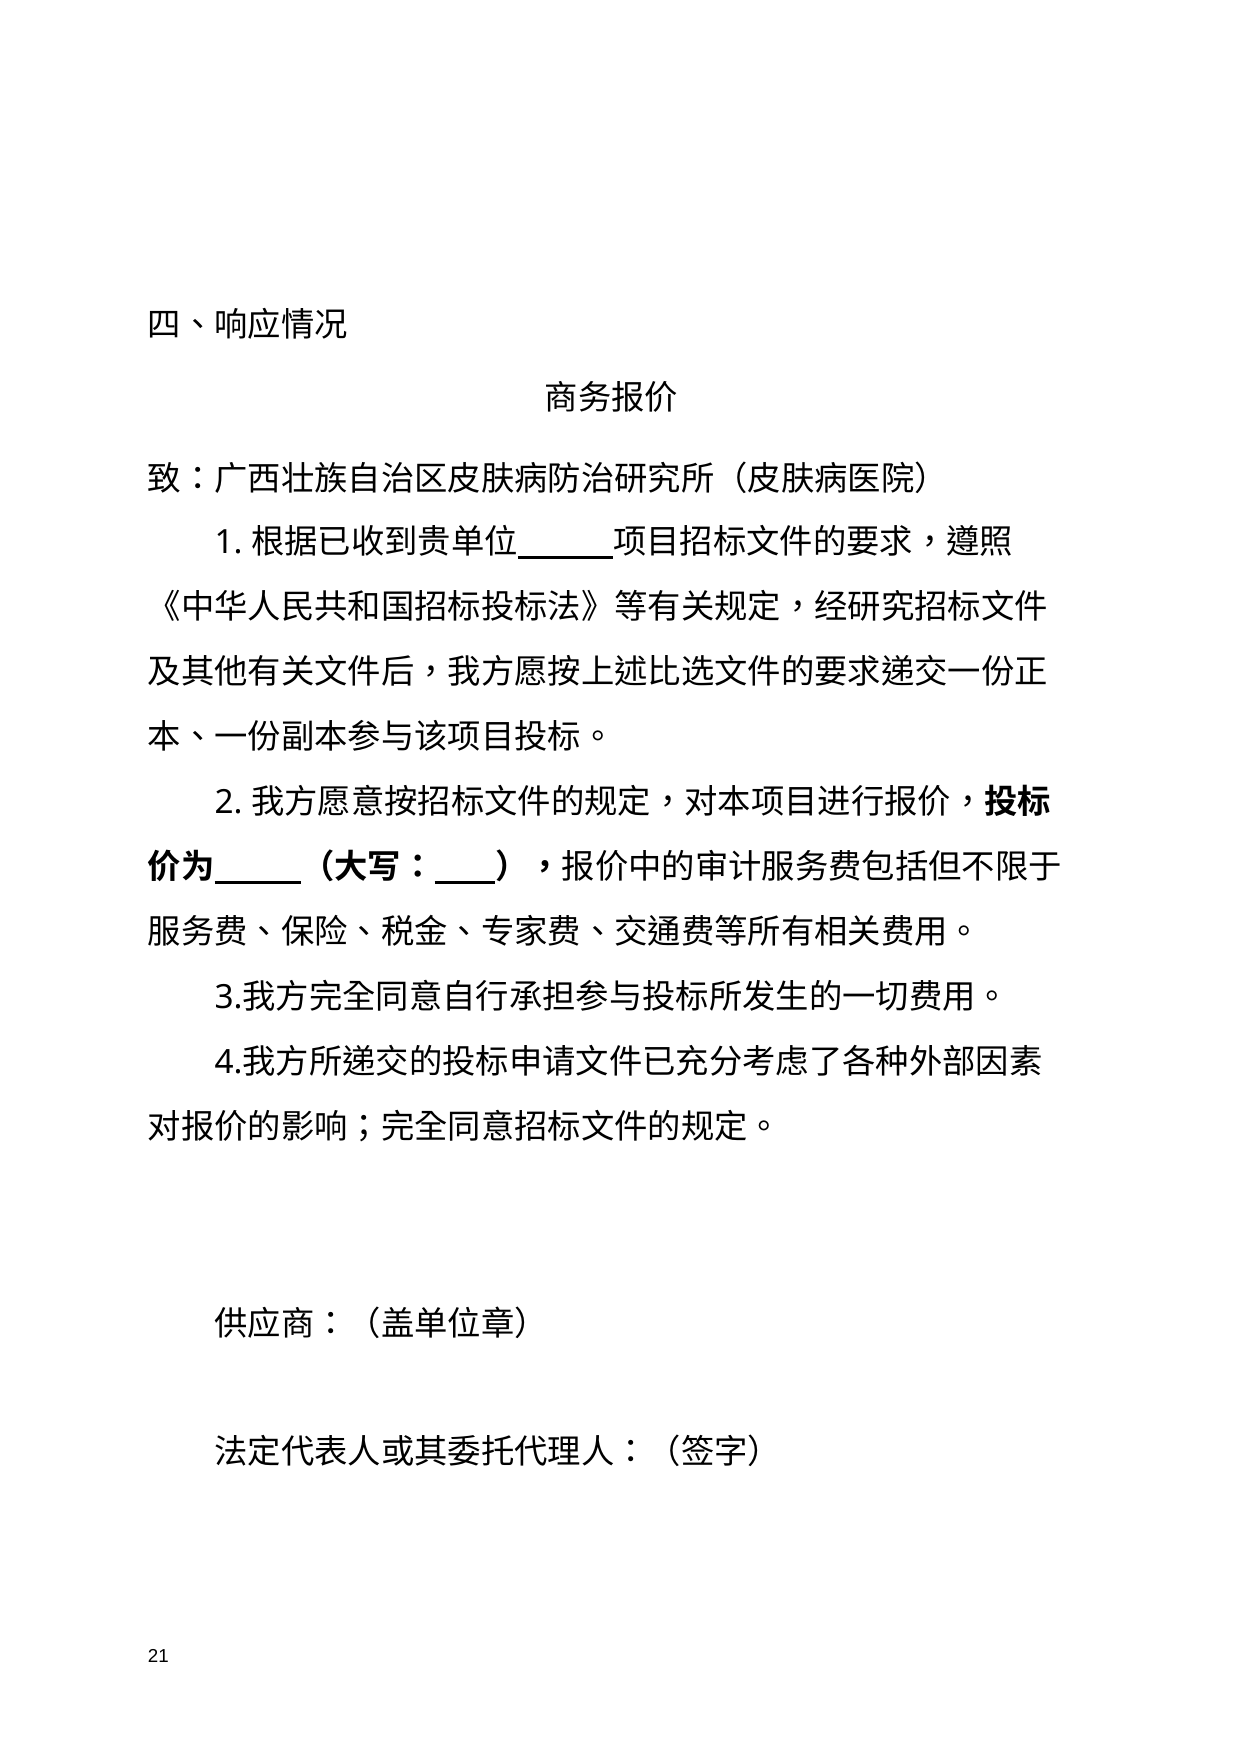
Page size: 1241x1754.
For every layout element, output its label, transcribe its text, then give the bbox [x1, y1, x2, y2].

text 3.我方完全同意自行承担参与投标所发生的一切费用。 [148, 963, 1075, 1028]
text 供应商：（盖单位章） [148, 1288, 1075, 1353]
text 法定代表人或其委托代理人：（签字） [148, 1418, 1075, 1483]
text 2. 我方愿意按招标文件的规定，对本项目进行报价，投标价为 （大写： ），报价中的审计服务费包括但不限于服务费、保险、税金、专家费、交通费等所有相关费用。 [148, 768, 1075, 963]
text 商务报价 [148, 371, 1075, 419]
text 致：广西壮族自治区皮肤病防治研究所（皮肤病医院） [148, 443, 1075, 508]
text 4.我方所递交的投标申请文件已充分考虑了各种外部因素对报价的影响；完全同意招标文件的规定。 [148, 1028, 1075, 1158]
text 1. 根据已收到贵单位 项目招标文件的要求，遵照《中华人民共和国招标投标法》等有关规定，经研究招标文件及其他有关文件后，我方愿按上述比选文件的要求递交一份正本、一份副本参与该项目投标。 [148, 508, 1075, 768]
text 四、响应情况 [148, 298, 1075, 347]
